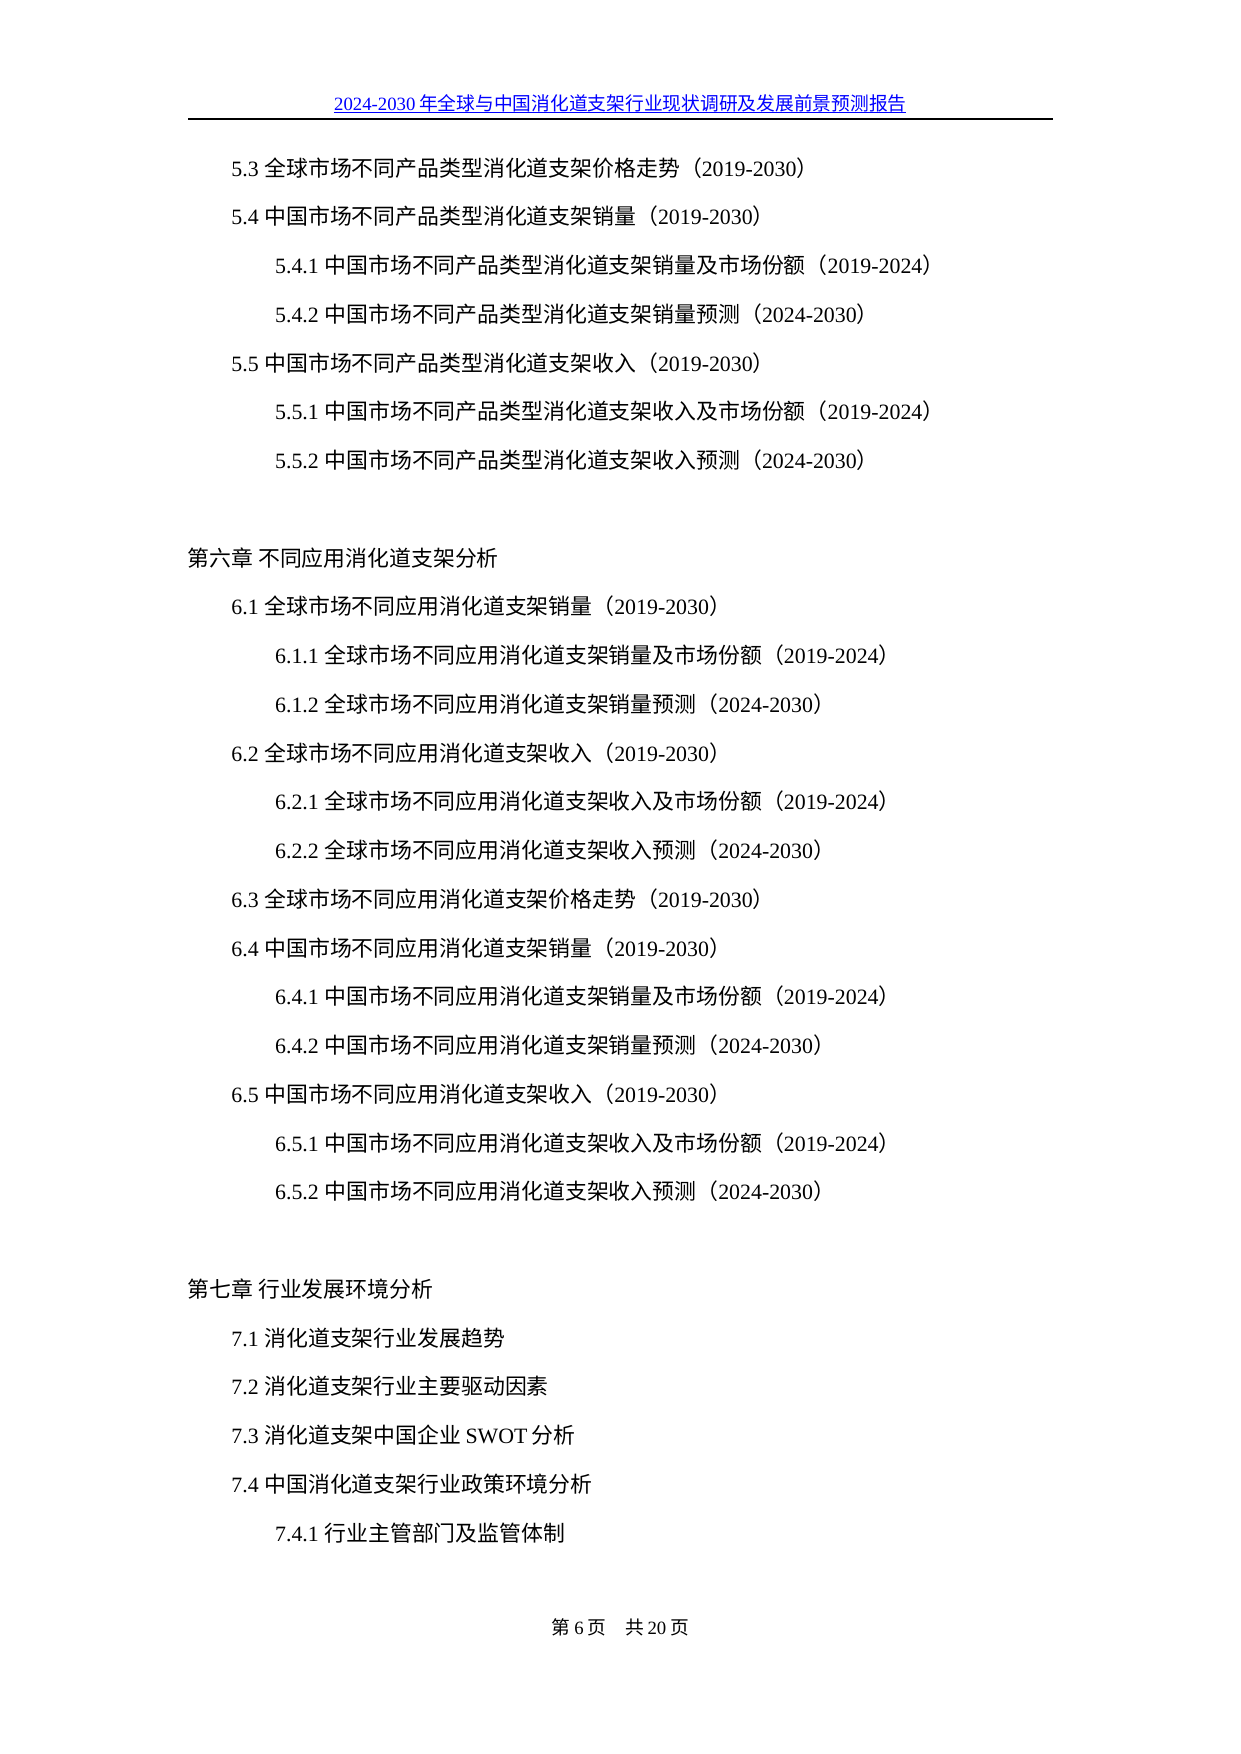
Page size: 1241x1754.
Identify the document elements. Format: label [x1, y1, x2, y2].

text [187, 150, 1053, 1548]
